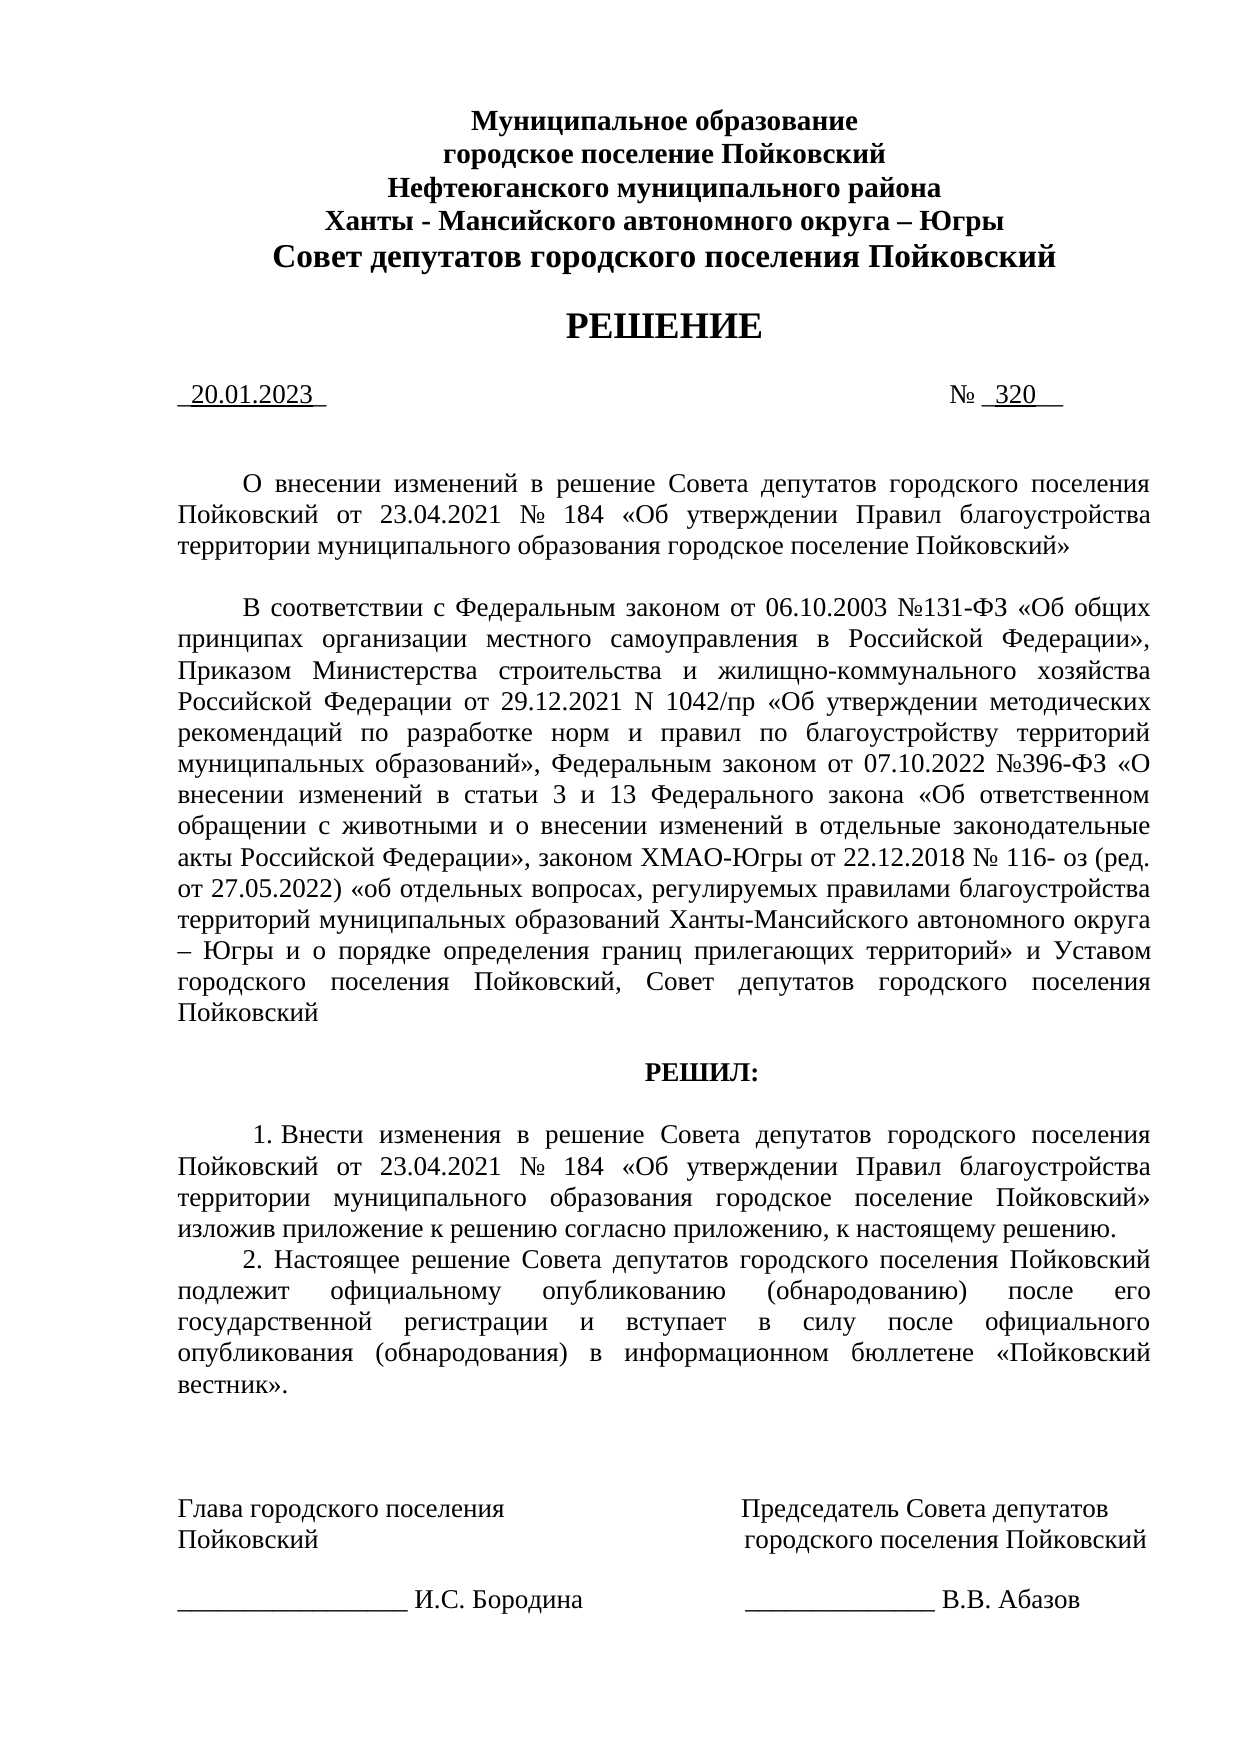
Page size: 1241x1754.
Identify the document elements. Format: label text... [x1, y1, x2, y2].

text городское поселение Пойковский [177, 136, 1152, 170]
text Пойковский городского поселения Пойковский [177, 1523, 1152, 1554]
text Ханты - Мансийского автономного округа – Югры [177, 203, 1152, 237]
text Глава городского поселения Председатель Совета депутатов [177, 1492, 1152, 1523]
text Совет депутатов городского поселения Пойковский [177, 237, 1152, 275]
text РЕШЕНИЕ [177, 304, 1152, 347]
list Внести изменения в решение Совета депутатов городского поселения Пойковский от 23.04.2021 № 184 «Об утверждении Правил благоустройства территории муниципального образования городское поселение Пойковский» изложив приложение к решению согласно приложению, к настоящему решению. [177, 1118, 1152, 1243]
text _20.01.2023_ № _320__ [177, 378, 1152, 409]
text _________________ И.С. Бородина ______________ В.В. Абазов [177, 1583, 1152, 1614]
text 2. Настоящее решение Совета депутатов городского поселения Пойковский подлежит официальному опубликованию (обнародованию) после его государственной регистрации и вступает в силу после официального опубликования (обнародования) в информационном бюллетене «Пойковский вестник». [177, 1243, 1152, 1399]
text В соответствии с Федеральным законом от 06.10.2003 №131-ФЗ «Об общих принципах организации местного самоуправления в Российской Федерации», Приказом Министерства строительства и жилищно-коммунального хозяйства Российской Федерации от 29.12.2021 N 1042/пр «Об утверждении методических рекомендаций по разработке норм и правил по благоустройству территорий муниципальных образований», Федеральным законом от 07.10.2022 №396-ФЗ «О внесении изменений в статьи 3 и 13 Федерального закона «Об ответственном обращении с животными и о внесении изменений в отдельные законодательные акты Российской Федерации», законом ХМАО-Югры от 22.12.2018 № 116- оз (ред. от 27.05.2022) «об отдельных вопросах, регулируемых правилами благоустройства территорий муниципальных образований Ханты-Мансийского автономного округа – Югры и о порядке определения границ прилегающих территорий» и Уставом городского поселения Пойковский, Совет депутатов городского поселения Пойковский [177, 591, 1152, 1027]
text РЕШИЛ: [177, 1056, 1152, 1087]
text О внесении изменений в решение Совета депутатов городского поселения Пойковский от 23.04.2021 № 184 «Об утверждении Правил благоустройства территории муниципального образования городское поселение Пойковский» [177, 467, 1152, 560]
text Нефтеюганского муниципального района [177, 170, 1152, 203]
text Муниципальное образование [177, 103, 1152, 136]
